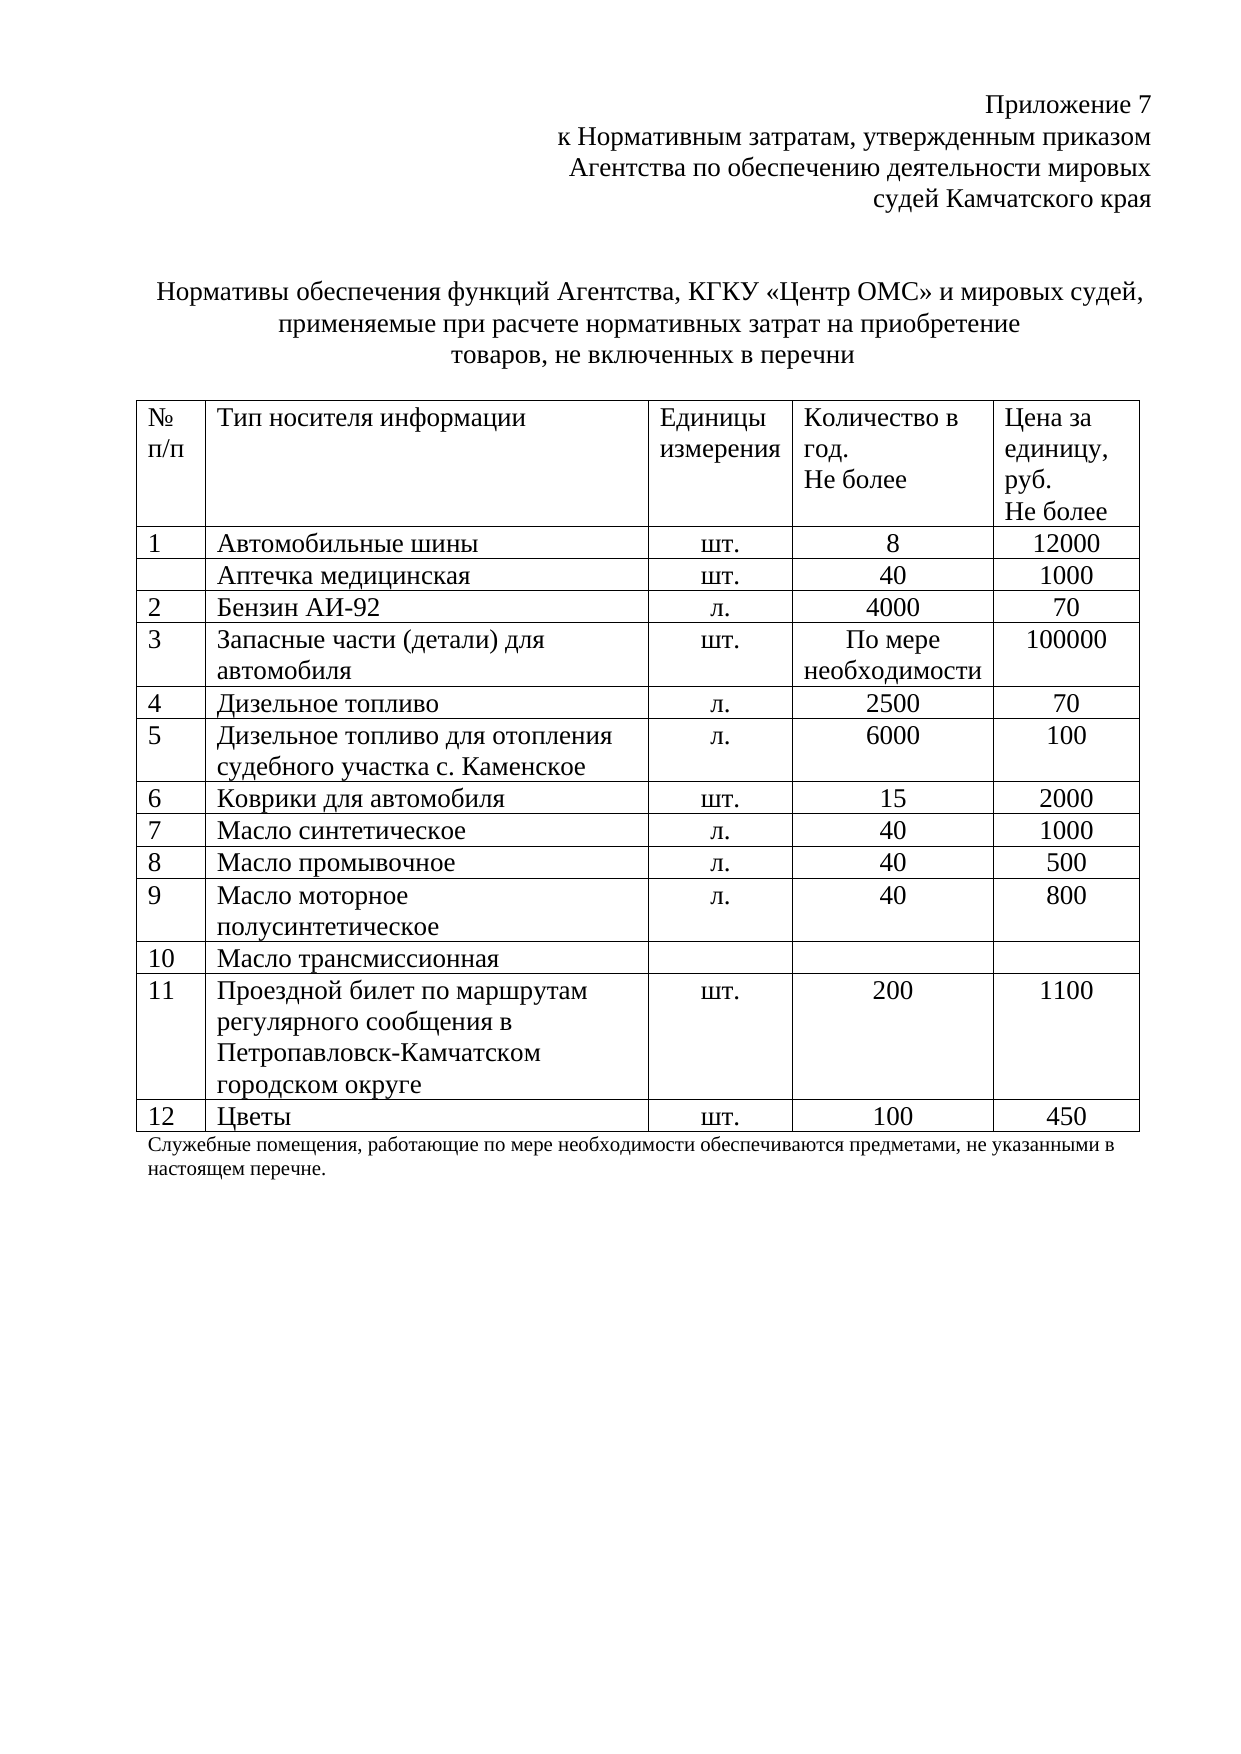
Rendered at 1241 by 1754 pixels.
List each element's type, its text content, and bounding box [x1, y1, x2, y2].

table_cell 500 [994, 847, 1139, 878]
table_cell 11 [137, 974, 205, 1099]
table_cell 40 [793, 879, 993, 941]
table_cell 1 [137, 527, 205, 558]
table_cell 100 [793, 1100, 993, 1131]
table_cell 4000 [793, 591, 993, 622]
table_cell [649, 942, 792, 973]
table_cell 1000 [994, 559, 1139, 590]
table_cell л. [649, 719, 792, 781]
table_cell 8 [793, 527, 993, 558]
table_cell л. [649, 591, 792, 622]
table_cell Бензин АИ-92 [206, 591, 648, 622]
table_cell [994, 942, 1139, 973]
table_cell По мере необходимости [793, 623, 993, 686]
text судей Камчатского края [148, 182, 1152, 213]
table_cell Автомобильные шины [206, 527, 648, 558]
text к Нормативным затратам, утвержденным приказом [148, 120, 1152, 151]
table_cell Дизельное топливо [206, 687, 648, 718]
table_cell Дизельное топливо для отопления судебного участка с. Каменское [206, 719, 648, 781]
table_cell 12 [137, 1100, 205, 1131]
table_cell [137, 559, 205, 590]
table_cell Проездной билет по маршрутам регулярного сообщения в Петропавловск-Камчатском городском округе [206, 974, 648, 1099]
table_cell 70 [994, 591, 1139, 622]
table_cell 40 [793, 814, 993, 846]
table_cell 100 [994, 719, 1139, 781]
table_cell 5 [137, 719, 205, 781]
table_cell 15 [793, 782, 993, 813]
table_cell Масло моторное полусинтетическое [206, 879, 648, 941]
text применяемые при расчете нормативных затрат на приобретение [148, 307, 1152, 338]
text Приложение 7 [148, 89, 1152, 120]
text Нормативы обеспечения функций Агентства, КГКУ «Центр ОМС» и мировых судей, [148, 276, 1152, 307]
table_cell 2000 [994, 782, 1139, 813]
table_header № п/п [137, 401, 205, 526]
table_cell 2500 [793, 687, 993, 718]
table_header Цена за единицу, руб. Не более [994, 401, 1139, 526]
table_cell [793, 942, 993, 973]
table_header Тип носителя информации [206, 401, 648, 526]
table_cell 200 [793, 974, 993, 1099]
table_cell 9 [137, 879, 205, 941]
table_cell шт. [649, 559, 792, 590]
table_cell 1000 [994, 814, 1139, 846]
table_cell 1100 [994, 974, 1139, 1099]
table_cell шт. [649, 782, 792, 813]
table_cell 6 [137, 782, 205, 813]
text Служебные помещения, работающие по мере необходимости обеспечиваются предметами, не указанными в настоящем перечне. [148, 1132, 1152, 1180]
table_cell Запасные части (детали) для автомобиля [206, 623, 648, 686]
table_cell Цветы [206, 1100, 648, 1131]
table_cell 12000 [994, 527, 1139, 558]
table_cell л. [649, 847, 792, 878]
table_cell 40 [793, 559, 993, 590]
table_cell 10 [137, 942, 205, 973]
table_cell 100000 [994, 623, 1139, 686]
table_cell л. [649, 814, 792, 846]
table_cell Масло трансмиссионная [206, 942, 648, 973]
table_cell 70 [994, 687, 1139, 718]
table_cell шт. [649, 527, 792, 558]
table_cell шт. [649, 623, 792, 686]
table_cell 40 [793, 847, 993, 878]
table_cell 2 [137, 591, 205, 622]
table_cell 800 [994, 879, 1139, 941]
table_cell 6000 [793, 719, 993, 781]
table_cell Масло синтетическое [206, 814, 648, 846]
table_cell 8 [137, 847, 205, 878]
table_cell 450 [994, 1100, 1139, 1131]
table_header Количество в год. Не более [793, 401, 993, 526]
text товаров, не включенных в перечни [148, 338, 1152, 369]
table_cell л. [649, 879, 792, 941]
table_cell Аптечка медицинская [206, 559, 648, 590]
table_cell 3 [137, 623, 205, 686]
table_cell шт. [649, 974, 792, 1099]
table_cell шт. [649, 1100, 792, 1131]
table_cell Масло промывочное [206, 847, 648, 878]
table_cell Коврики для автомобиля [206, 782, 648, 813]
table_cell 7 [137, 814, 205, 846]
table_header Единицы измерения [649, 401, 792, 526]
table_cell л. [649, 687, 792, 718]
table_cell 4 [137, 687, 205, 718]
text Агентства по обеспечению деятельности мировых [148, 151, 1152, 182]
